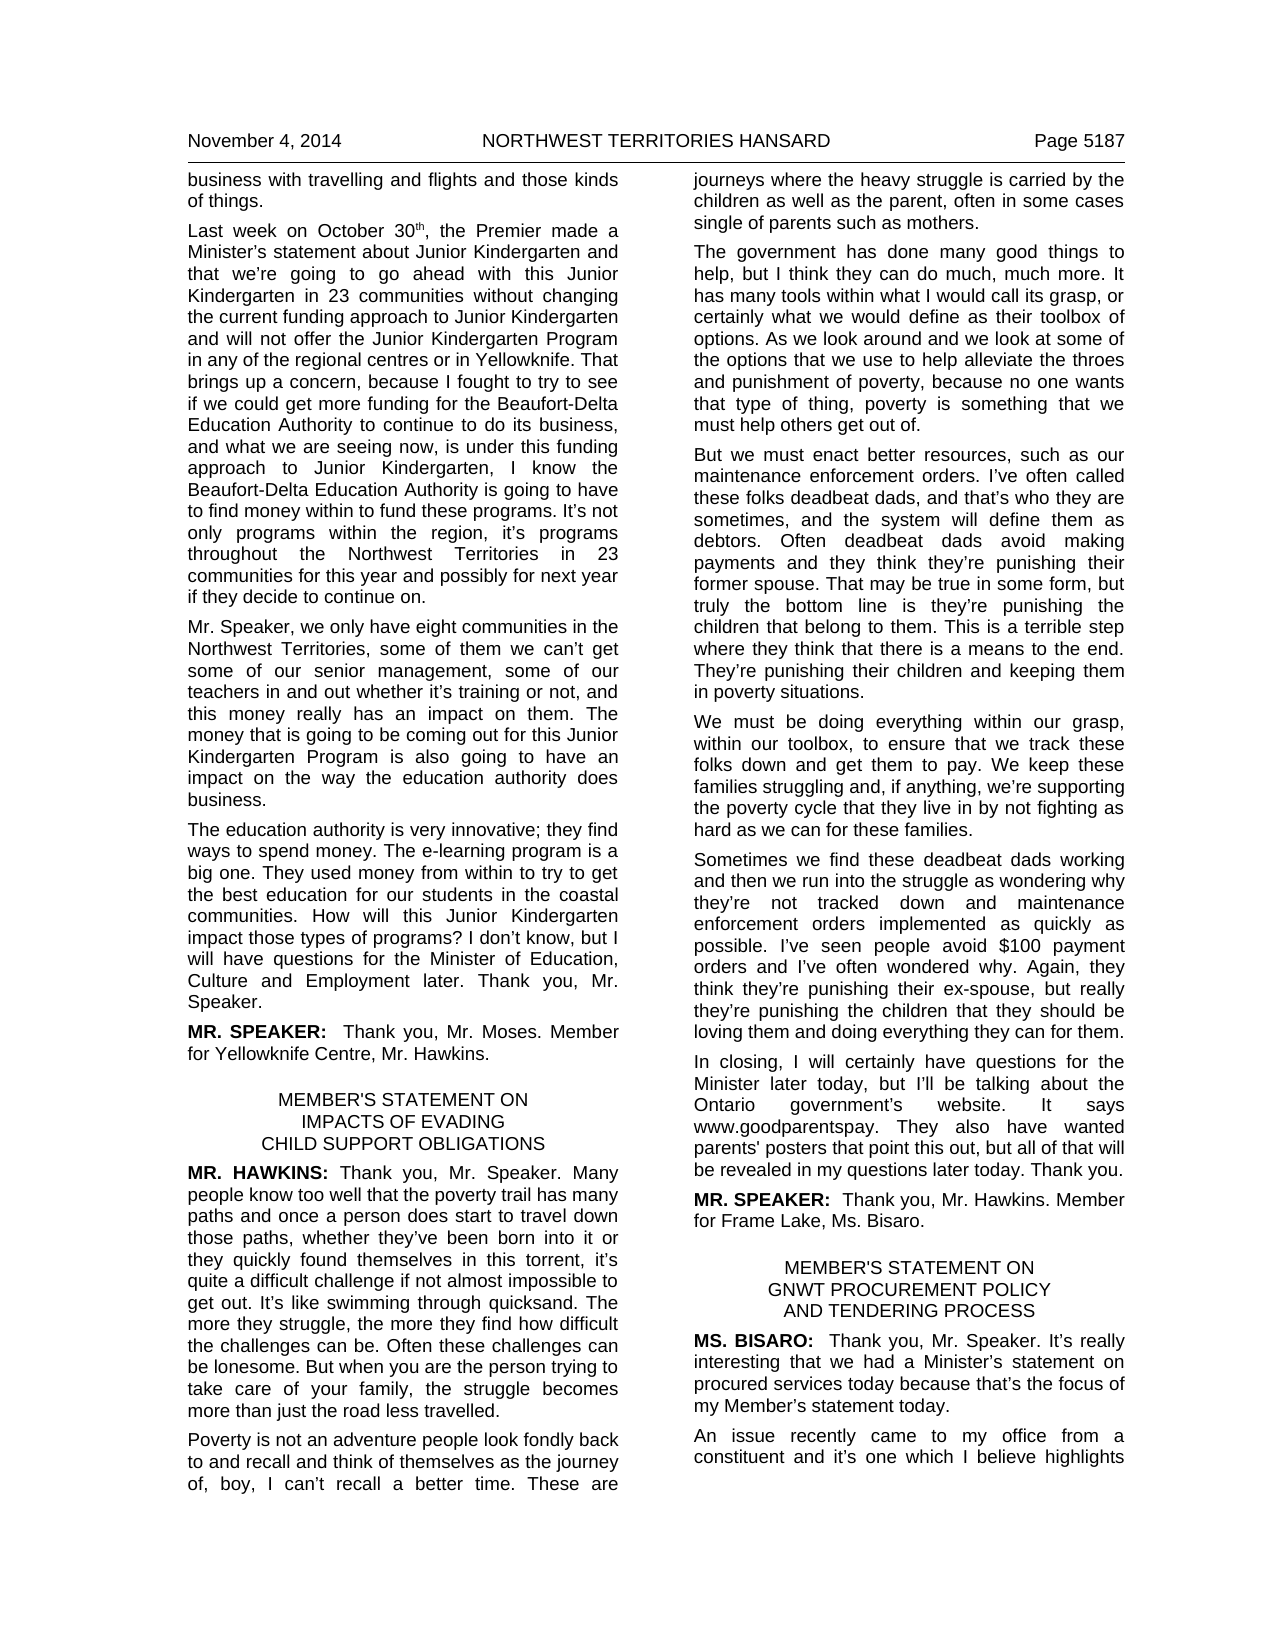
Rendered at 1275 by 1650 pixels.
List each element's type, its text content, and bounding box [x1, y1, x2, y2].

text Sometimes we find these deadbeat dads working and then we run into the struggle as wondering why they’re not tracked down and maintenance enforcement orders implemented as quickly as possible. I’ve seen people avoid $100 payment orders and I’ve often wondered why. Again, they think they’re punishing their ex-spouse, but really they’re punishing the children that they should be loving them and doing everything they can for them. [694, 848, 1125, 1043]
text Last week on October 30th, the Premier made a Minister’s statement about Junior Kindergarten and that we’re going to go ahead with this Junior Kindergarten in 23 communities without changing the current funding approach to Junior Kindergarten and will not offer the Junior Kindergarten Program in any of the regional centres or in Yellowknife. That brings up a concern, because I fought to try to see if we could get more funding for the Beaufort-Delta Education Authority to continue to do its business, and what we are seeing now, is under this funding approach to Junior Kindergarten, I know the Beaufort-Delta Education Authority is going to have to find money within to fund these programs. It’s not only programs within the region, it’s programs throughout the Northwest Territories in 23 communities for this year and possibly for next year if they decide to continue on. [187, 220, 619, 608]
subtitle MEMBER'S STATEMENT ON IMPACTS OF EVADING CHILD SUPPORT OBLIGATIONS [187, 1089, 619, 1154]
text MR. SPEAKER: Thank you, Mr. Moses. Member for Yellowknife Centre, Mr. Hawkins. [187, 1021, 619, 1064]
text MR. HAWKINS: Thank you, Mr. Speaker. Many people know too well that the poverty trail has many paths and once a person does start to travel down those paths, whether they’ve been born into it or they quickly found themselves in this torrent, it’s quite a difficult challenge if not almost impossible to get out. It’s like swimming through quicksand. The more they struggle, the more they find how difficult the challenges can be. Often these challenges can be lonesome. But when you are the person trying to take care of your family, the struggle becomes more than just the road less travelled. [187, 1162, 619, 1421]
text The education authority is very innovative; they find ways to spend money. The e-learning program is a big one. They used money from within to try to get the best education for our students in the coastal communities. How will this Junior Kindergarten impact those types of programs? I don’t know, but I will have questions for the Minister of Education, Culture and Employment later. Thank you, Mr. Speaker. [187, 819, 619, 1013]
text But we must enact better resources, such as our maintenance enforcement orders. I’ve often called these folks deadbeat dads, and that’s who they are sometimes, and the system will define them as debtors. Often deadbeat dads avoid making payments and they think they’re punishing their former spouse. That may be true in some form, but truly the bottom line is they’re punishing the children that belong to them. This is a terrible step where they think that there is a means to the end. They’re punishing their children and keeping them in poverty situations. [694, 444, 1125, 702]
text MR. SPEAKER: Thank you, Mr. Hawkins. Member for Frame Lake, Ms. Bisaro. [694, 1189, 1125, 1232]
text Poverty is not an adventure people look fondly back to and recall and think of themselves as the journey of, boy, I can’t recall a better time. These are journeys where the heavy struggle is carried by the children as well as the parent, often in some cases single of parents such as mothers. [187, 1429, 619, 1494]
subtitle MEMBER'S STATEMENT ON GNWT PROCUREMENT POLICY AND TENDERING PROCESS [694, 1257, 1125, 1321]
text Poverty is not an adventure people look fondly back to and recall and think of themselves as the journey of, boy, I can’t recall a better time. These are journeys where the heavy struggle is carried by the children as well as the parent, often in some cases single of parents such as mothers. [694, 168, 1125, 233]
text MS. BISARO: Thank you, Mr. Speaker. It’s really interesting that we had a Minister’s statement on procured services today because that’s the focus of my Member’s statement today. [694, 1330, 1125, 1416]
text Mr. Speaker, we only have eight communities in the Northwest Territories, some of them we can’t get some of our senior management, some of our teachers in and out whether it’s training or not, and this money really has an impact on them. The money that is going to be coming out for this Junior Kindergarten Program is also going to have an impact on the way the education authority does business. [187, 616, 619, 810]
text We must be doing everything within our grasp, within our toolbox, to ensure that we track these folks down and get them to pay. We keep these families struggling and, if anything, we’re supporting the poverty cycle that they live in by not fighting as hard as we can for these families. [694, 711, 1125, 840]
text The government has done many good things to help, but I think they can do much, much more. It has many tools within what I would call its grasp, or certainly what we would define as their toolbox of options. As we look around and we look at some of the options that we use to help alleviate the throes and punishment of poverty, because no one wants that type of thing, poverty is something that we must help others get out of. [694, 241, 1125, 435]
text In closing, I will certainly have questions for the Minister later today, but I’ll be talking about the Ontario government’s website. It says www.goodparentspay. They also have wanted parents' posters that point this out, but all of that will be revealed in my questions later today. Thank you. [694, 1051, 1125, 1180]
